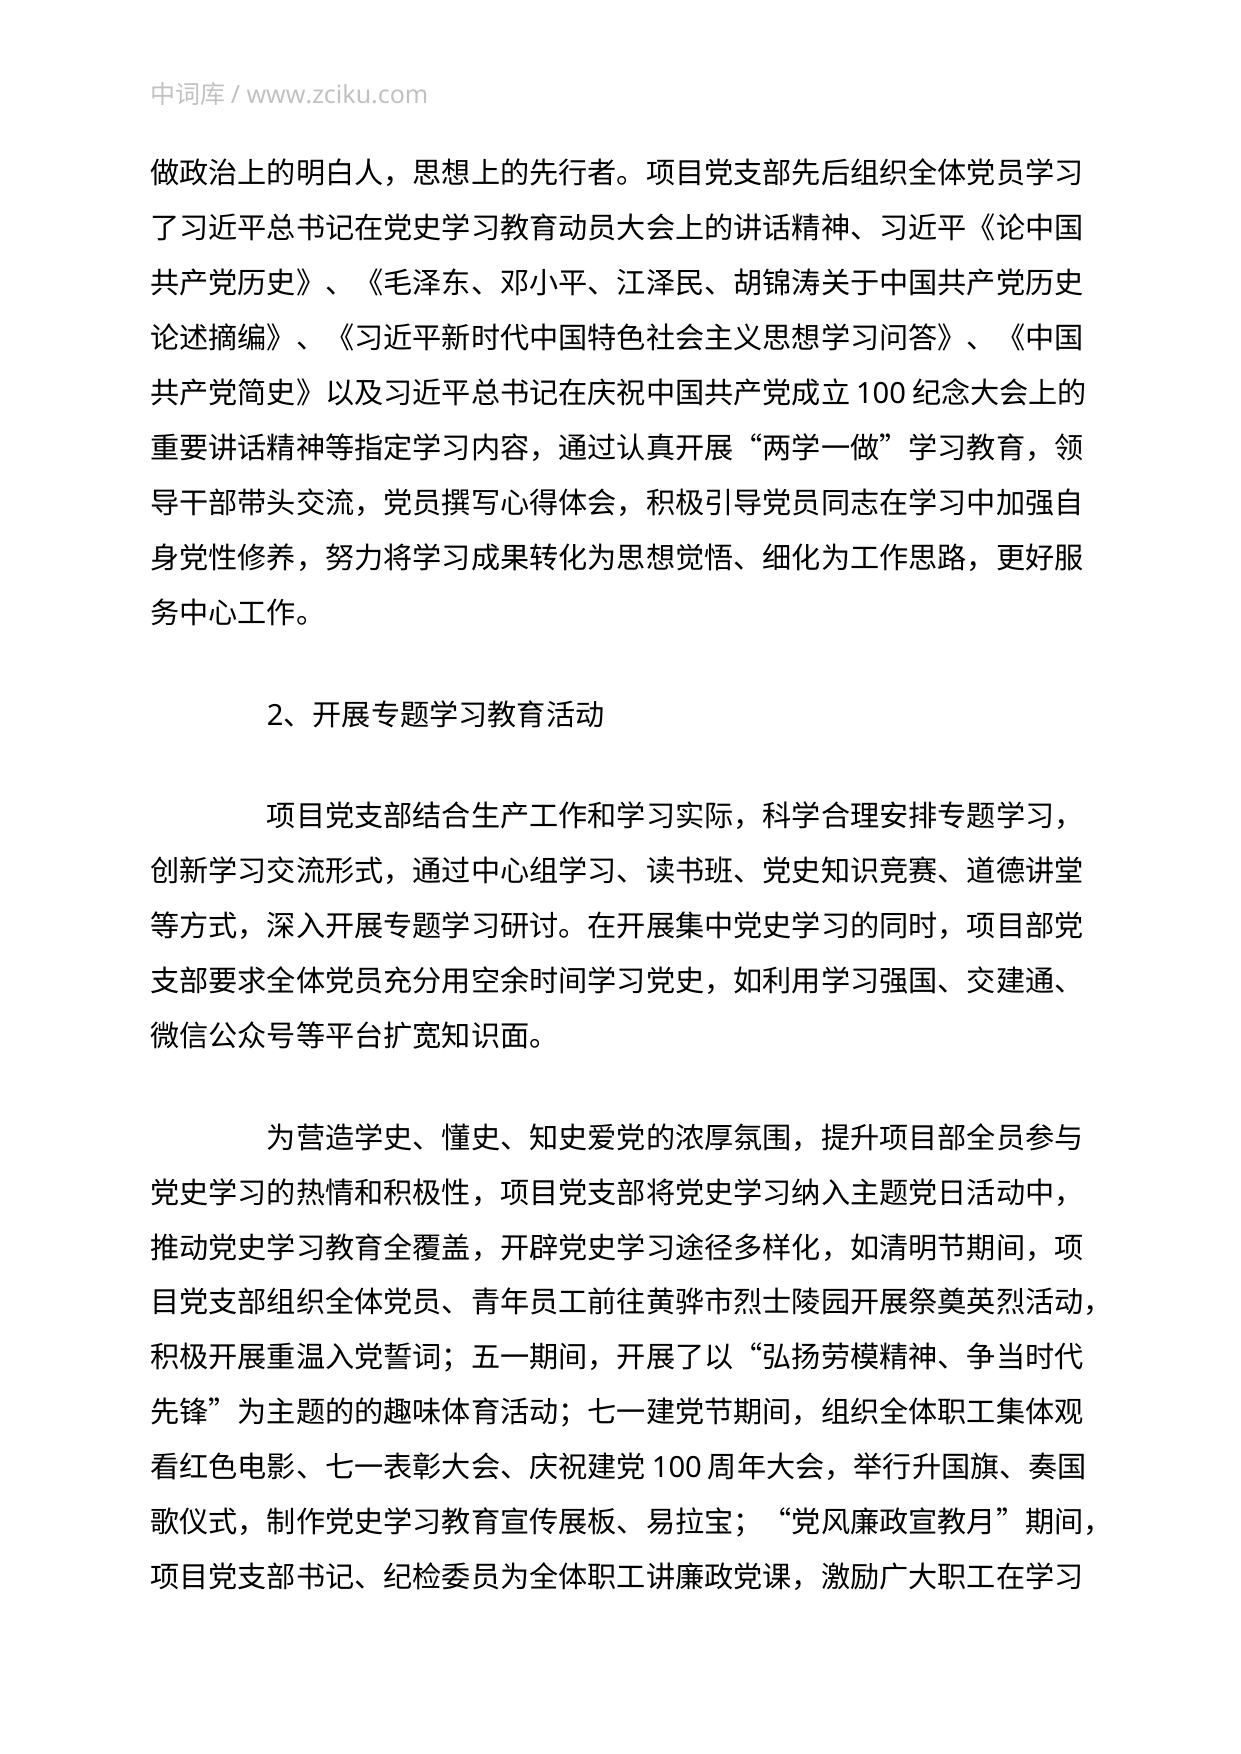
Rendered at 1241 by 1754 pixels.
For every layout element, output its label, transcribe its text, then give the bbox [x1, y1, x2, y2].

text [150, 150, 1090, 632]
text 项目党支部结合生产工作和学习实际，科学合理安排专题学习，创新学习交流形式，通过中心组学习、读书班、党史知识竞赛、道德讲堂等方式，深入开展专题学习研讨。在开展集中党史学习的同时，项目部党支部要求全体党员充分用空余时间学习党史，如利用学习强国、交建通、微信公众号等平台扩宽知识面。 [150, 793, 1090, 1055]
text 2、开展专题学习教育活动 [150, 691, 1090, 733]
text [150, 1114, 1090, 1596]
